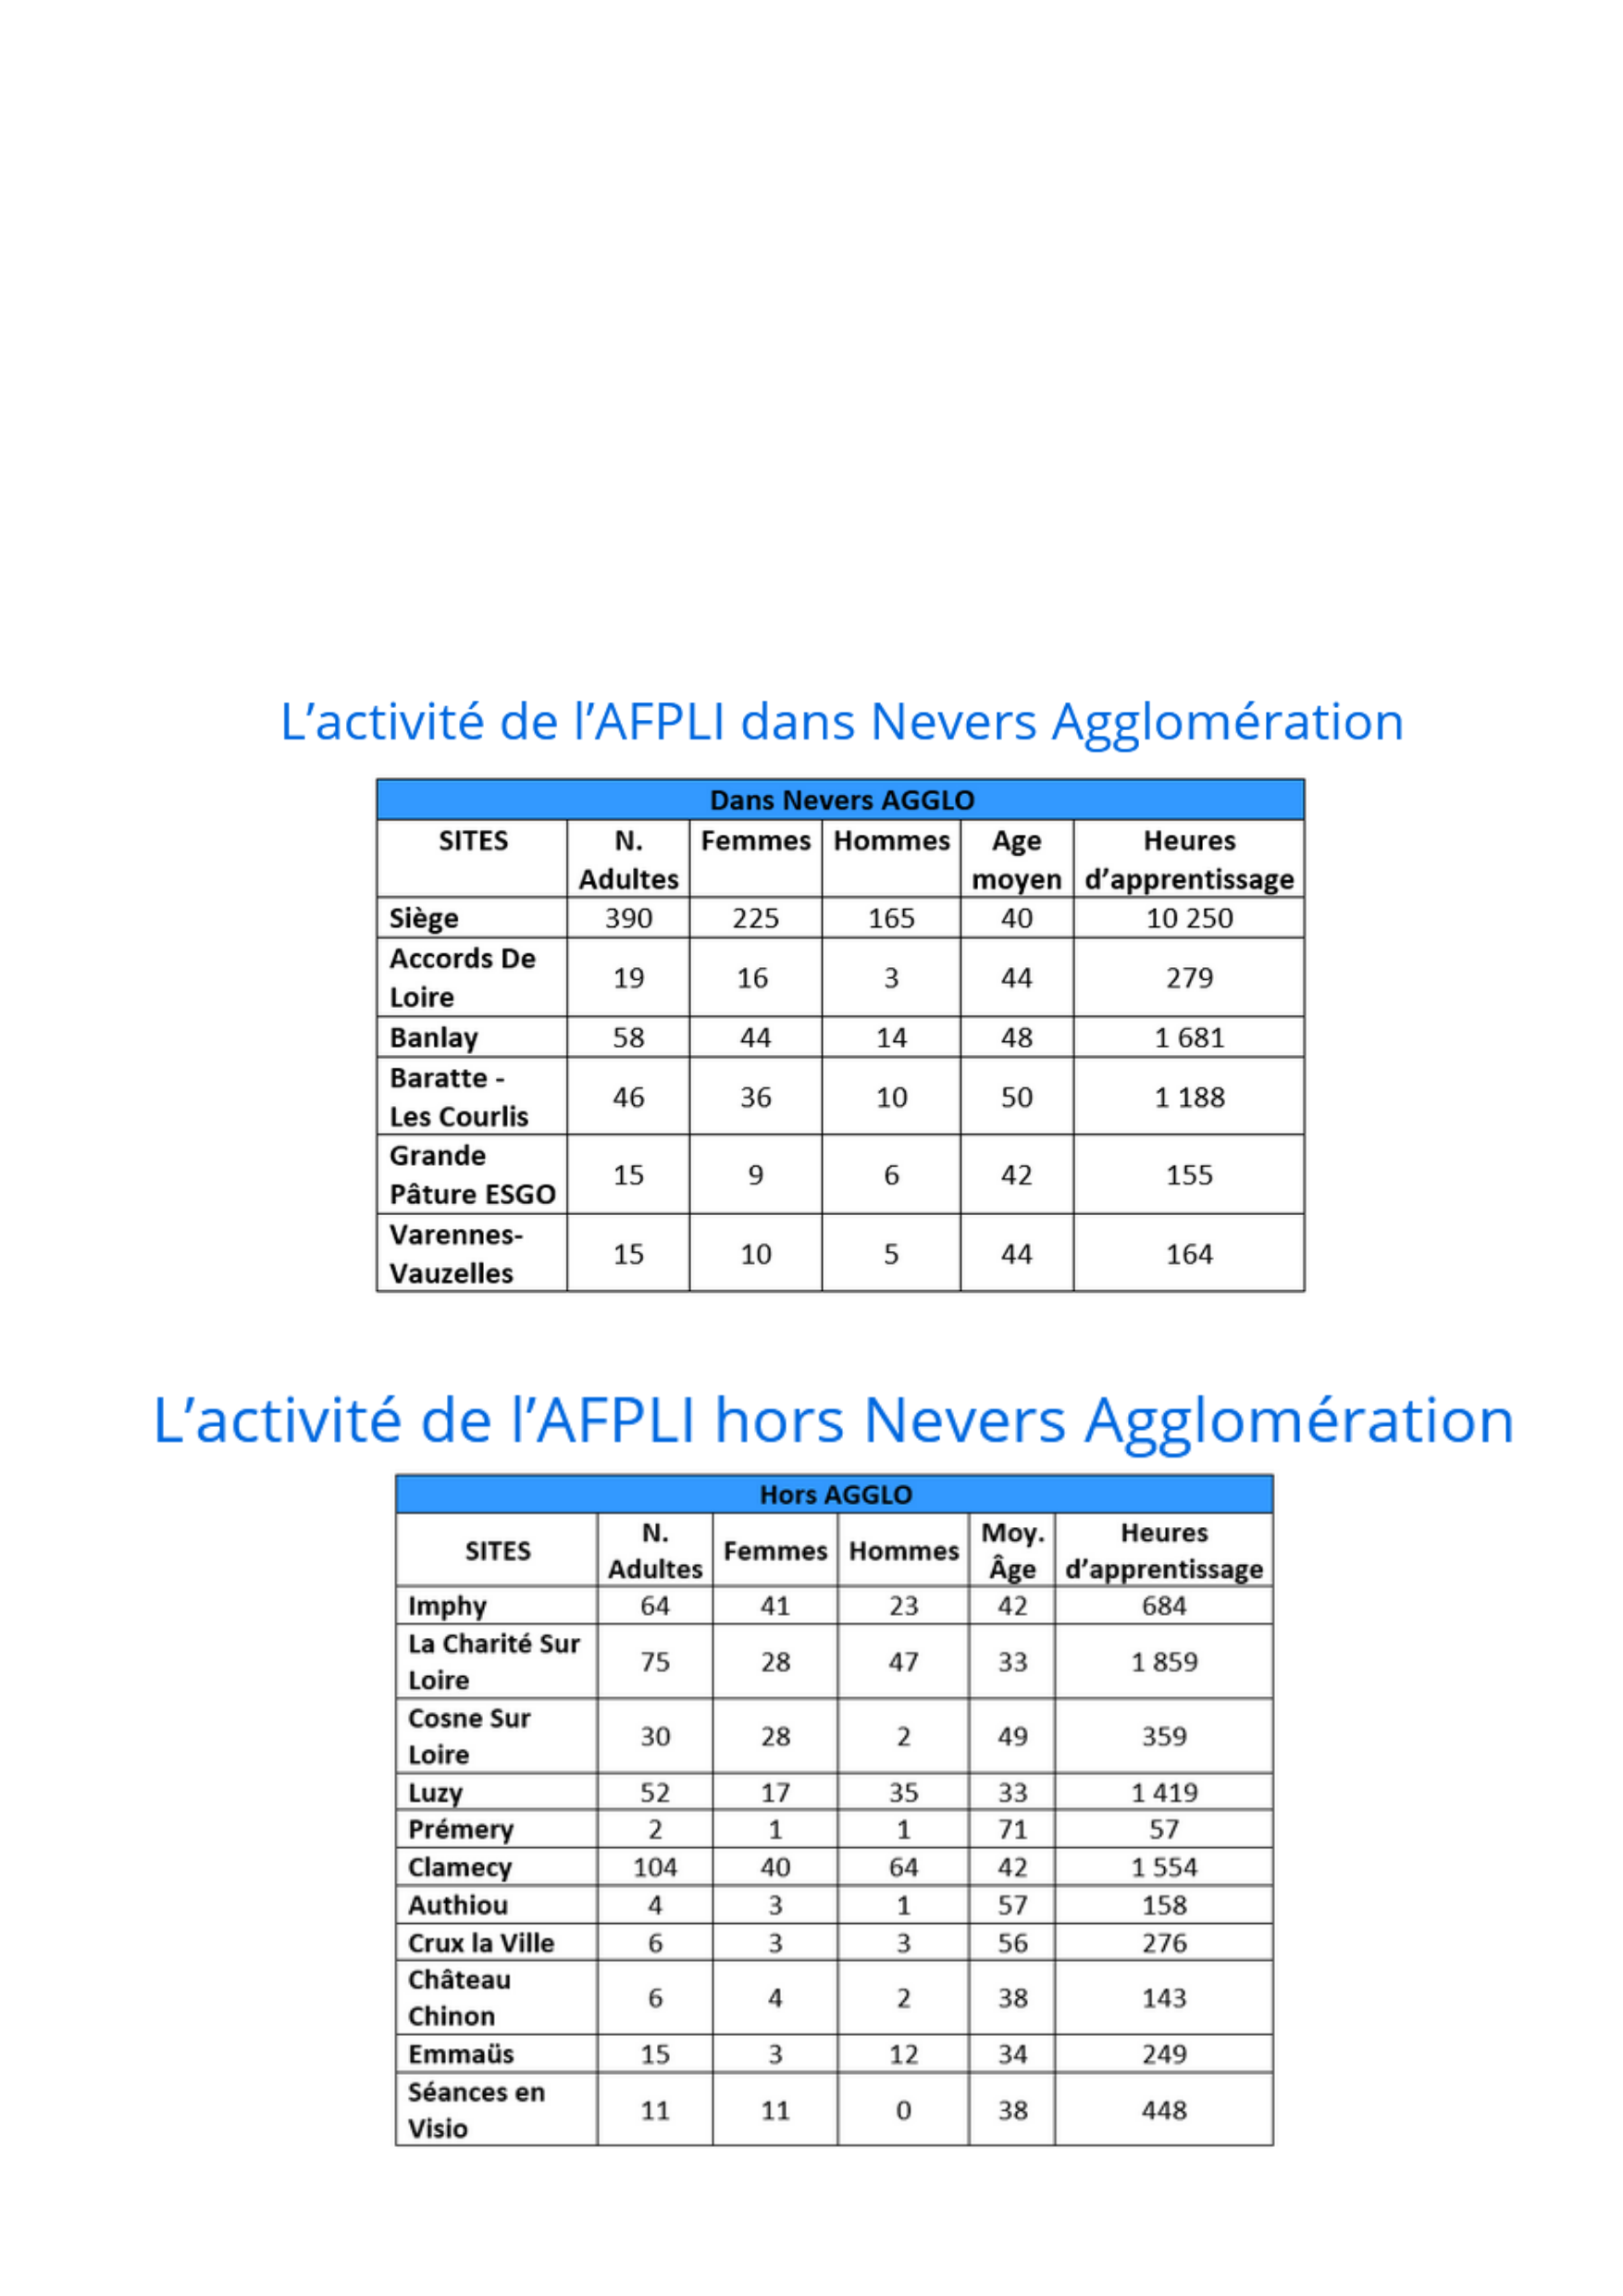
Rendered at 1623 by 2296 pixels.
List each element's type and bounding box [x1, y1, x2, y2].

picture [144, 1372, 1524, 2151]
picture [270, 684, 1421, 1308]
